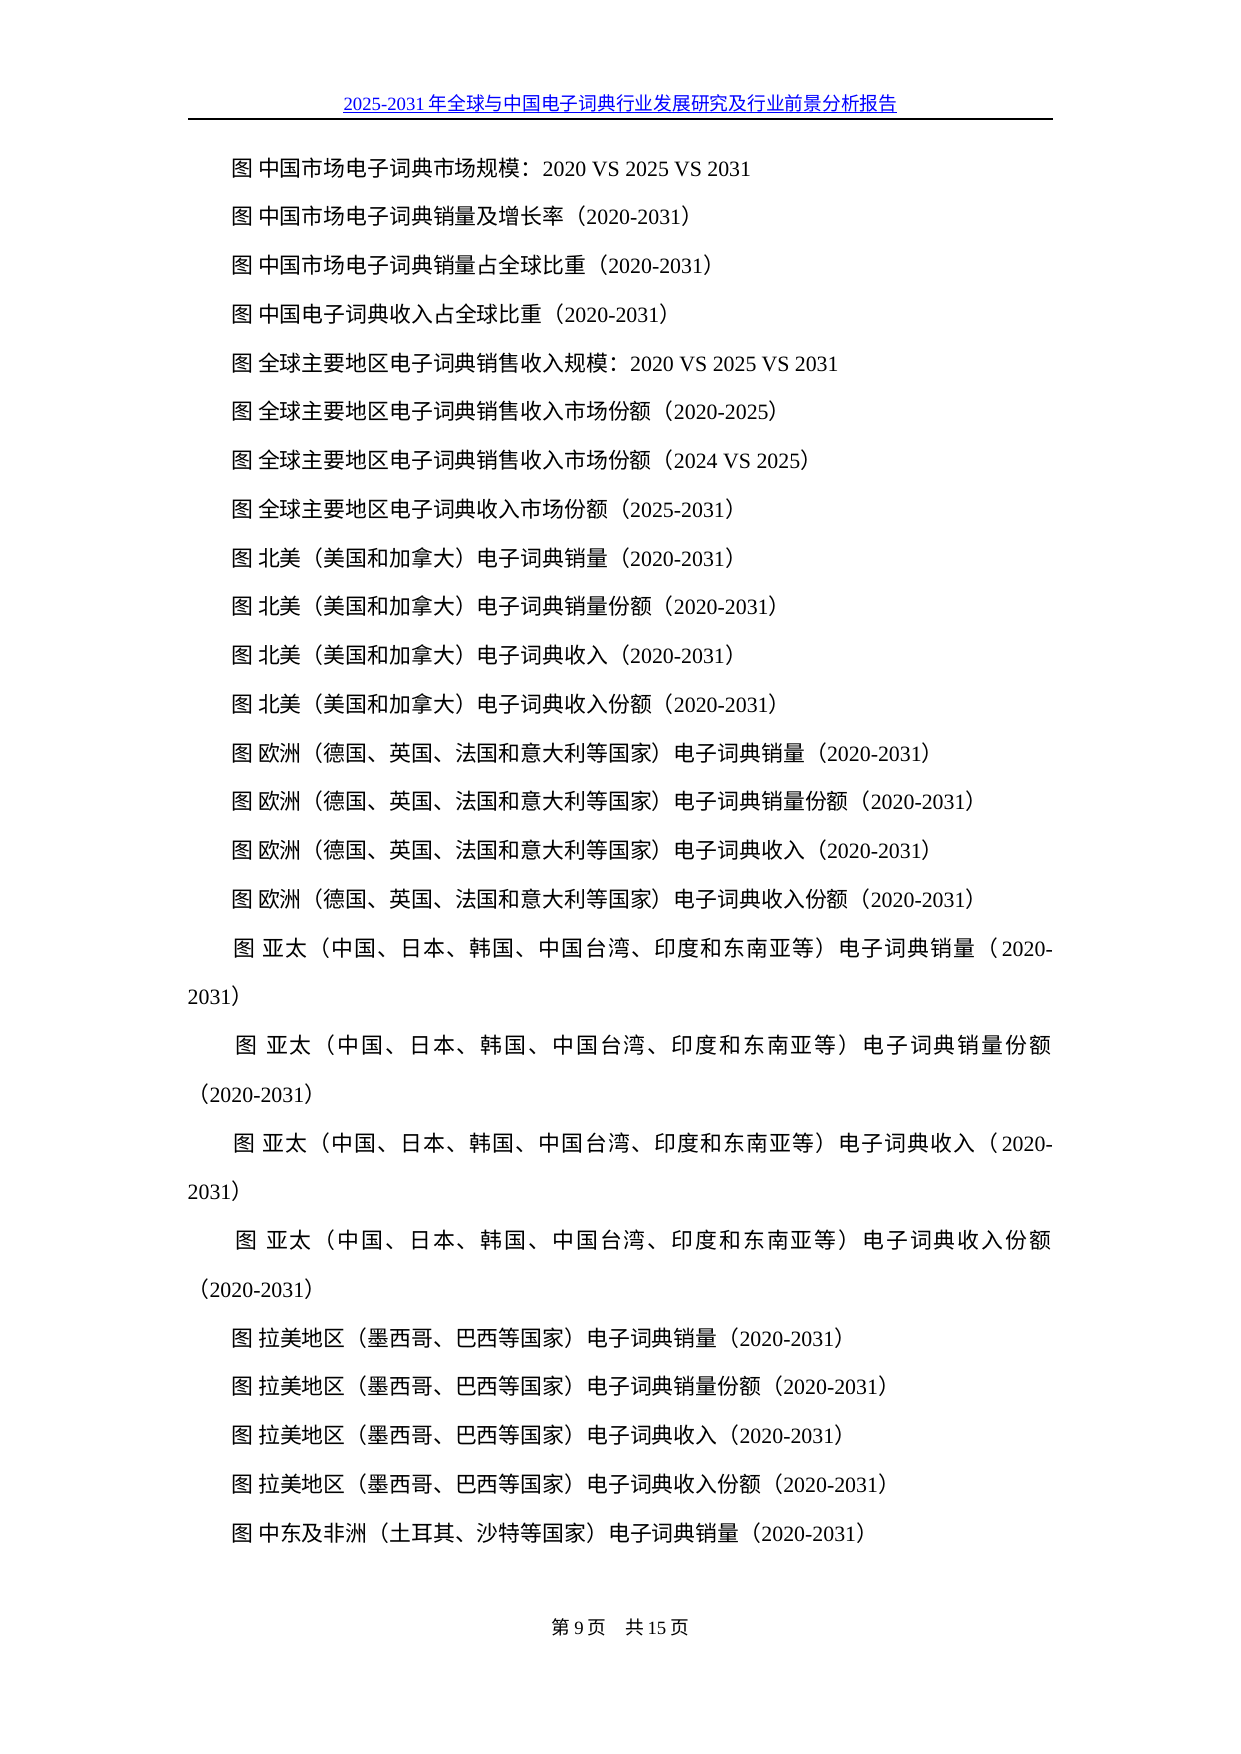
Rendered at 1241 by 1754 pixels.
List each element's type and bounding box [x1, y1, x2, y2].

text [187, 150, 1053, 1548]
